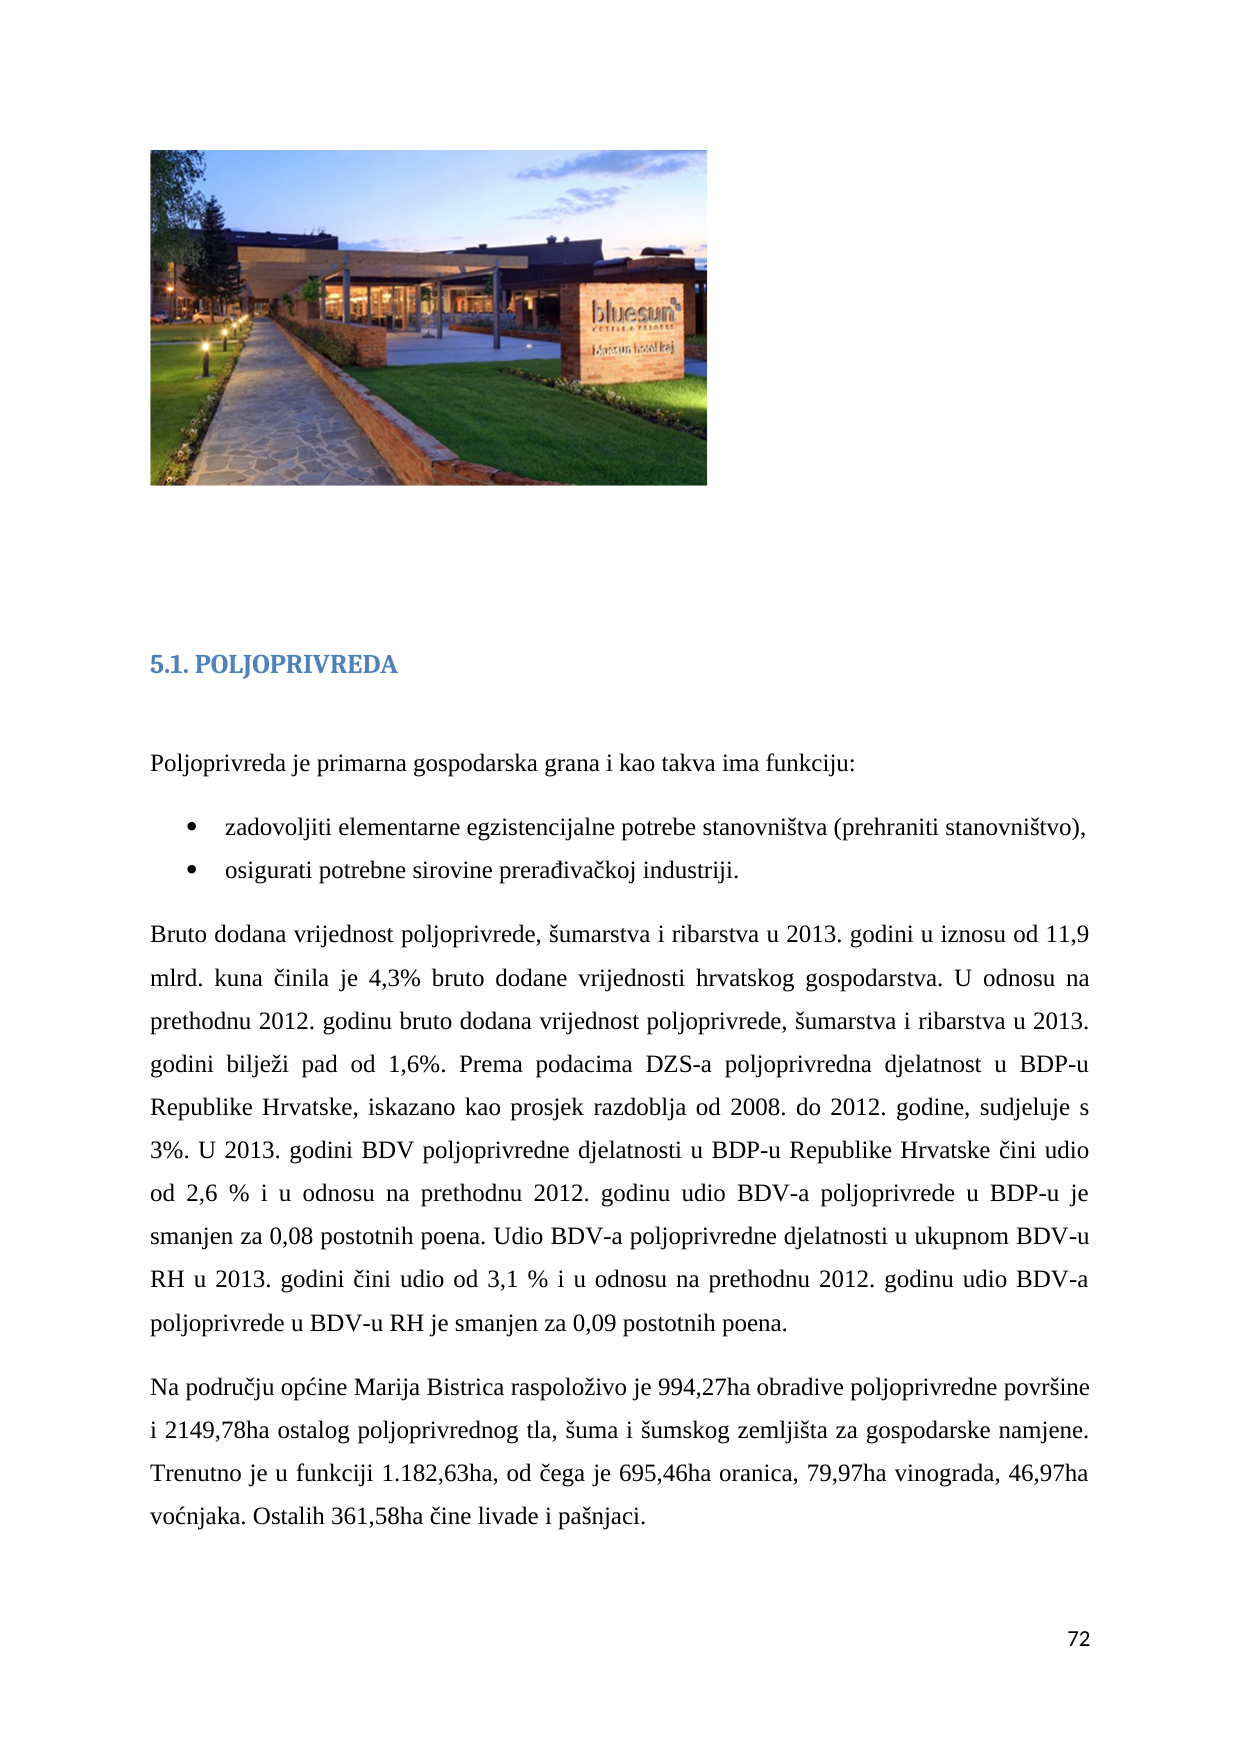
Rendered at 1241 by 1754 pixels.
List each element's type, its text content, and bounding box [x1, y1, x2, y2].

text Bruto dodana vrijednost poljoprivrede, šumarstva i ribarstva u 2013. godini u iznosu od 11,9 mlrd. kuna činila je 4,3% bruto dodane vrijednosti hrvatskog gospodarstva. U odnosu na prethodnu 2012. godinu bruto dodana vrijednost poljoprivrede, šumarstva i ribarstva u 2013. godini bilježi pad od 1,6%. Prema podacima DZS-a poljoprivredna djelatnost u BDP-u Republike Hrvatske, iskazano kao prosjek razdoblja od 2008. do 2012. godine, sudjeluje s 3%. U 2013. godini BDV poljoprivredne djelatnosti u BDP-u Republike Hrvatske čini udio od 2,6 % i u odnosu na prethodnu 2012. godinu udio BDV-a poljoprivrede u BDP-u je smanjen za 0,08 postotnih poena. Udio BDV-a poljoprivredne djelatnosti u ukupnom BDV-u RH u 2013. godini čini udio od 3,1 % i u odnosu na prethodnu 2012. godinu udio BDV-a poljoprivrede u BDV-u RH je smanjen za 0,09 postotnih poena. [150, 919, 1090, 1336]
list osigurati potrebne sirovine prerađivačkoj industriji. [187, 856, 1090, 884]
picture [150, 150, 708, 486]
text Poljoprivreda je primarna gospodarska grana i kao takva ima funkciju: [150, 748, 1090, 777]
subtitle 5.1. POLJOPRIVREDA [150, 649, 1090, 680]
text Na području općine Marija Bistrica raspoloživo je 994,27ha obradive poljoprivredne površine i 2149,78ha ostalog poljoprivrednog tla, šuma i šumskog zemljišta za gospodarske namjene. Trenutno je u funkciji 1.182,63ha, od čega je 695,46ha oranica, 79,97ha vinograda, 46,97ha voćnjaka. Ostalih 361,58ha čine livade i pašnjaci. [150, 1372, 1090, 1530]
list zadovoljiti elementarne egzistencijalne potrebe stanovništva (prehraniti stanovništvo), [187, 812, 1090, 841]
